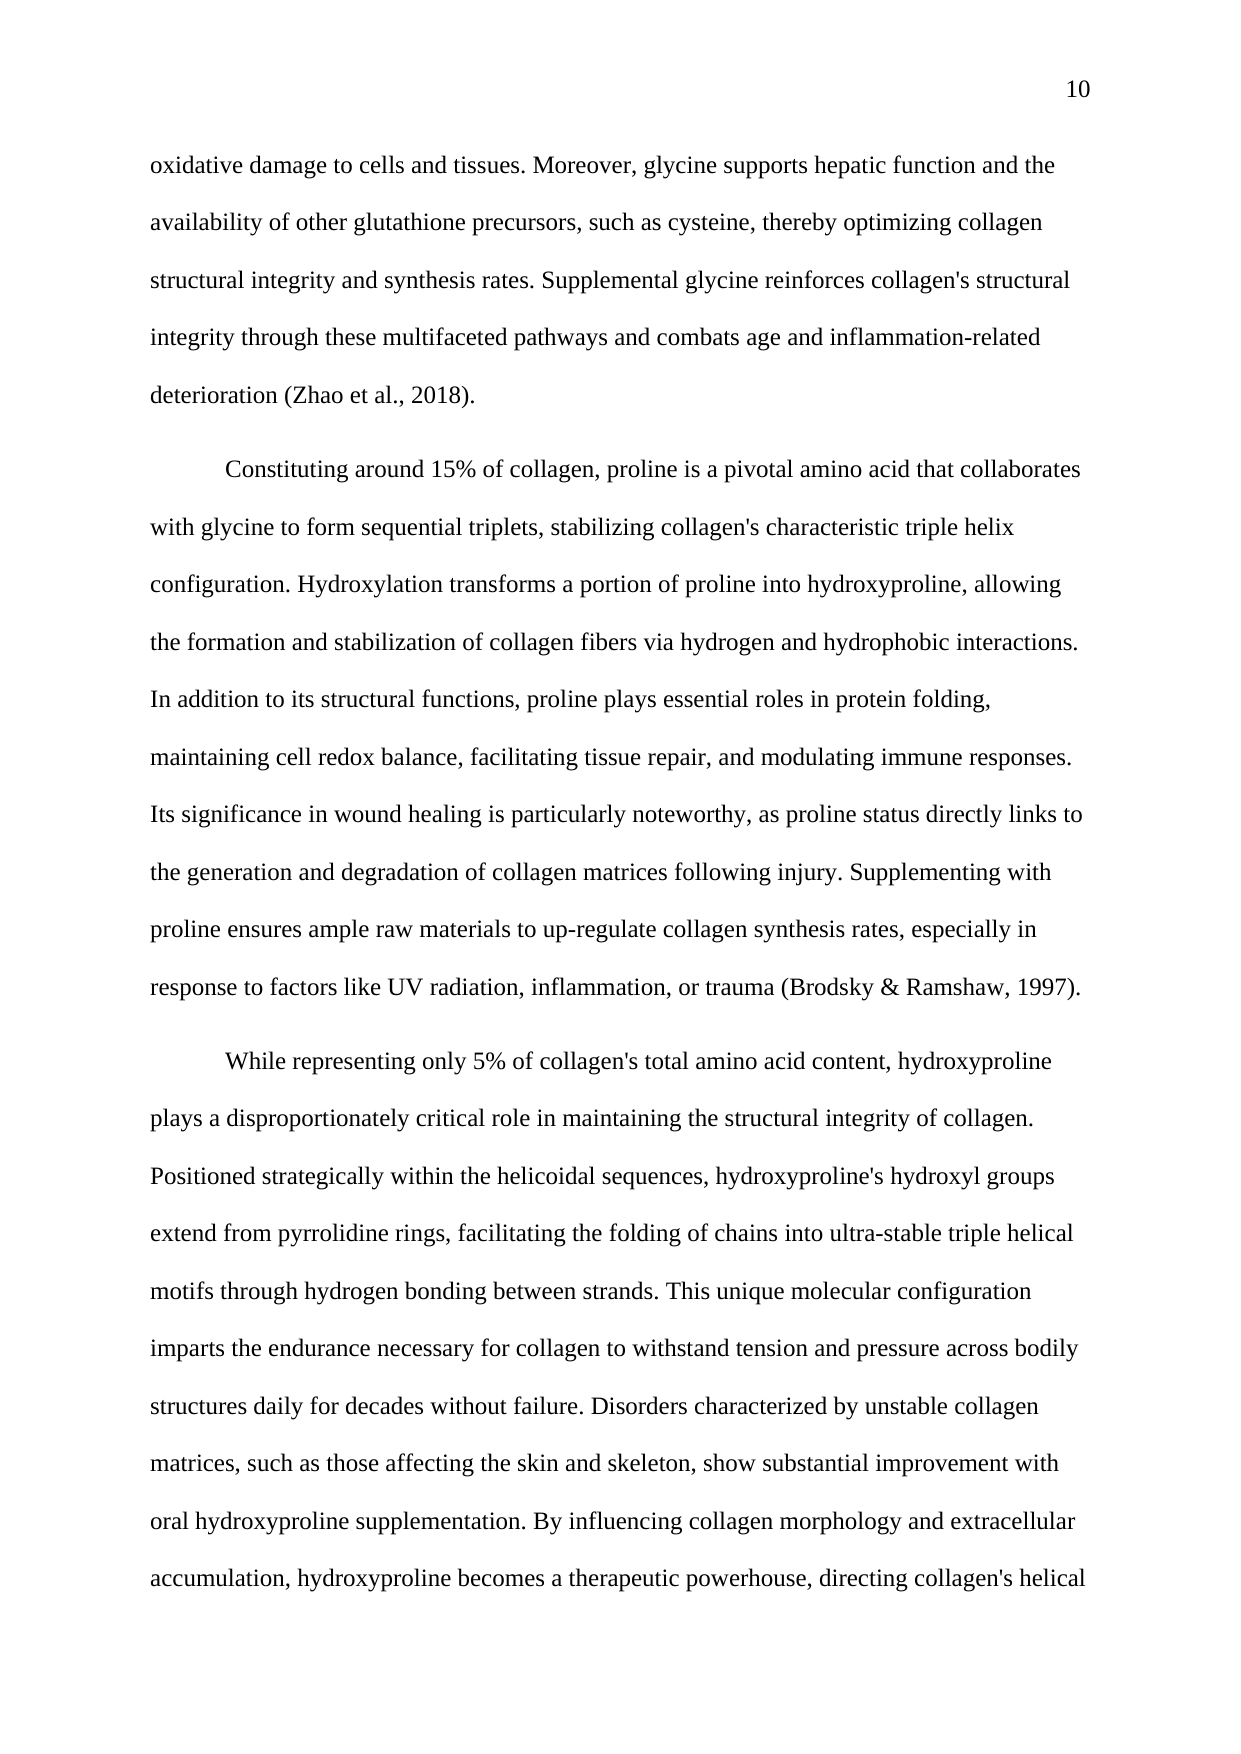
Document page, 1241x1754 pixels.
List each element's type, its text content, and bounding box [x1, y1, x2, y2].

text Constituting around 15% of collagen, proline is a pivotal amino acid that collaborates with glycine to form sequential triplets, stabilizing collagen's characteristic triple helix configuration. Hydroxylation transforms a portion of proline into hydroxyproline, allowing the formation and stabilization of collagen fibers via hydrogen and hydrophobic interactions. In addition to its structural functions, proline plays essential roles in protein folding, maintaining cell redox balance, facilitating tissue repair, and modulating immune responses. Its significance in wound healing is particularly noteworthy, as proline status directly links to the generation and degradation of collagen matrices following injury. Supplementing with proline ensures ample raw materials to up-regulate collagen synthesis rates, especially in response to factors like UV radiation, inflammation, or trauma (Brodsky & Ramshaw, 1997). [150, 454, 1090, 1000]
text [150, 150, 1090, 409]
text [150, 1046, 1090, 1592]
